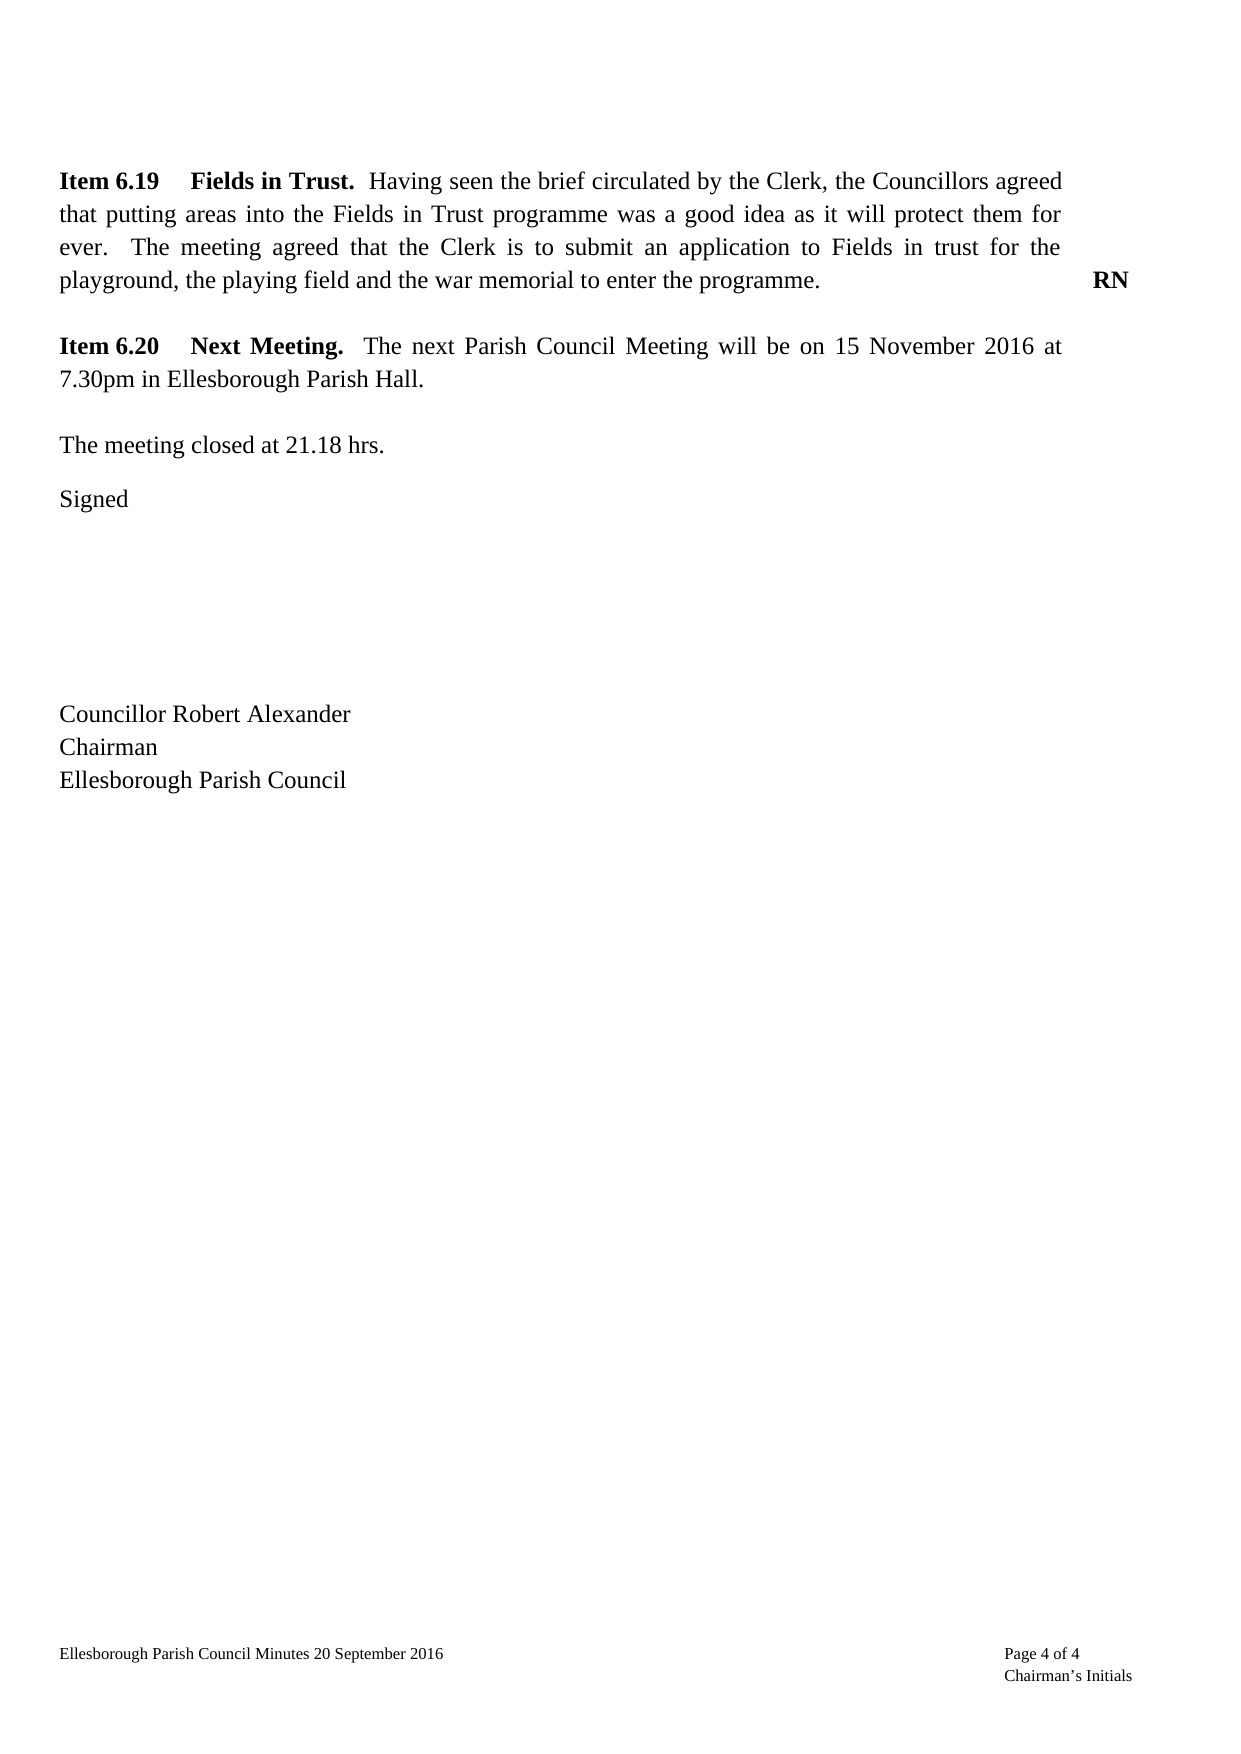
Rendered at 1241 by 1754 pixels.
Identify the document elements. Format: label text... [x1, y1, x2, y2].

text Item 6.19 Fields in Trust. Having seen the brief circulated by the Clerk, the Councillors agreed that putting areas into the Fields in Trust programme was a good idea as it will protect them for ever. The meeting agreed that the Clerk is to submit an application to Fields in trust for the playground, the playing field and the war memorial to enter the programme. RN [59, 166, 1063, 294]
text Councillor Robert Alexander [59, 699, 1063, 728]
text Ellesborough Parish Council [59, 765, 1063, 794]
text Item 6.20 Next Meeting. The next Parish Council Meeting will be on 15 November 2016 at 7.30pm in Ellesborough Parish Hall. [59, 331, 1063, 393]
text The meeting closed at 21.18 hrs. [59, 430, 1063, 459]
text Signed [59, 484, 1063, 513]
text Chairman [59, 732, 1063, 761]
